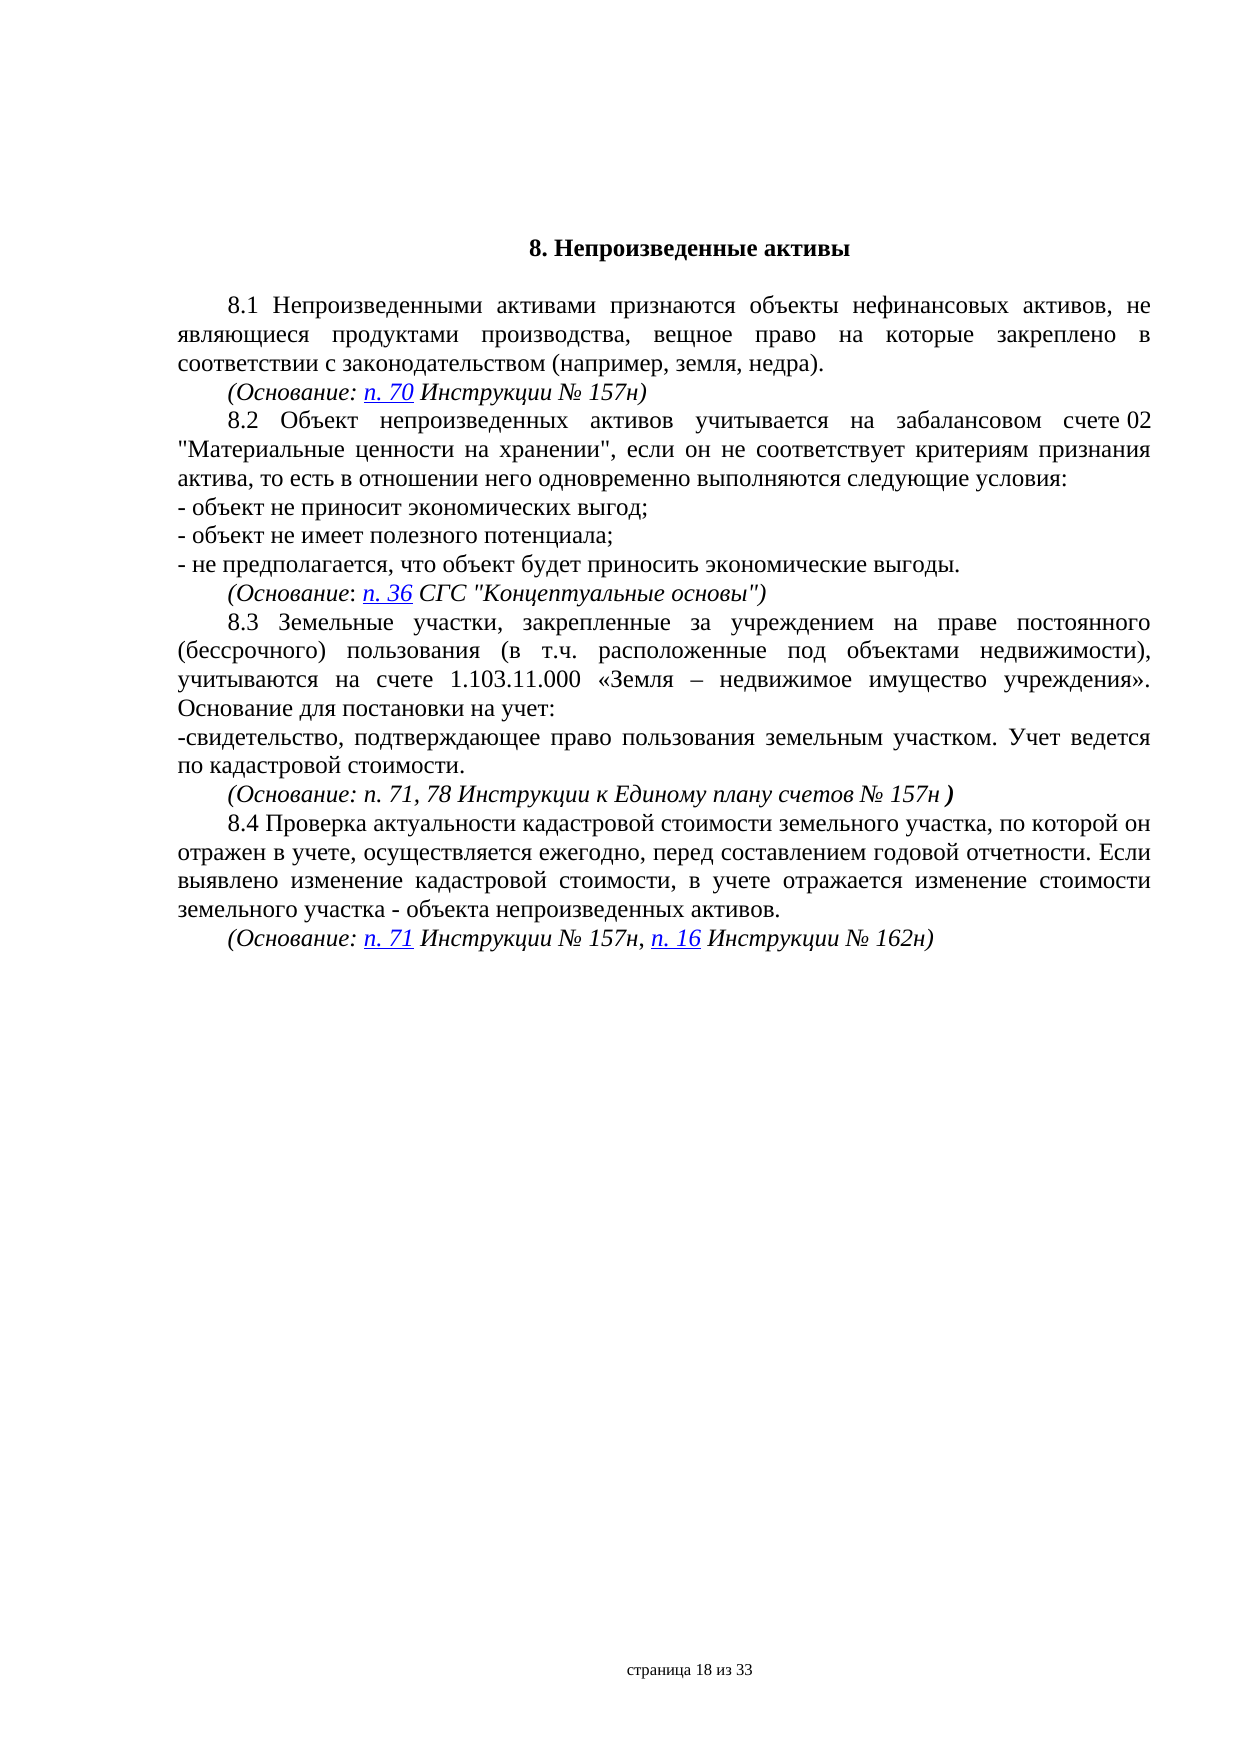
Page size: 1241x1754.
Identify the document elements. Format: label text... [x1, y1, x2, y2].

text (Основание: п. 71 Инструкции № 157н, п. 16 Инструкции № 162н) [177, 923, 1152, 952]
subtitle 8.1 Непроизведенными активами признаются объекты нефинансовых активов, не являющиеся продуктами производства, вещное право на которые закреплено в соответствии с законодательством (например, земля, недра). [177, 291, 1152, 377]
text (Основание: п. 70 Инструкции № 157н) [177, 377, 1152, 406]
subtitle 8.4 Проверка актуальности кадастровой стоимости земельного участка, по которой он отражен в учете, осуществляется ежегодно, перед составлением годовой отчетности. Если выявлено изменение кадастровой стоимости, в учете отражается изменение стоимости земельного участка - объекта непроизведенных активов. [177, 808, 1152, 923]
text (Основание: п. 36 СГС "Концептуальные основы") [177, 578, 1152, 607]
text - объект не приносит экономических выгод; [177, 492, 1152, 521]
subtitle 8.2 Объект непроизведенных активов учитывается на забалансовом счете 02 "Материальные ценности на хранении", если он не соответствует критериям признания актива, то есть в отношении него одновременно выполняются следующие условия: [177, 406, 1152, 492]
text 8.3 Земельные участки, закрепленные за учреждением на праве постоянного (бессрочного) пользования (в т.ч. расположенные под объектами недвижимости), учитываются на счете 1.103.11.000 «Земля – недвижимое имущество учреждения». Основание для постановки на учет: [177, 607, 1152, 722]
text (Основание: п. 71, 78 Инструкции к Единому плану счетов № 157н ) [177, 779, 1152, 808]
text 8. Непроизведенные активы [177, 233, 1152, 262]
text -свидетельство, подтверждающее право пользования земельным участком. Учет ведется по кадастровой стоимости. [177, 722, 1152, 779]
text - не предполагается, что объект будет приносить экономические выгоды. [177, 549, 1152, 578]
text - объект не имеет полезного потенциала; [177, 521, 1152, 549]
